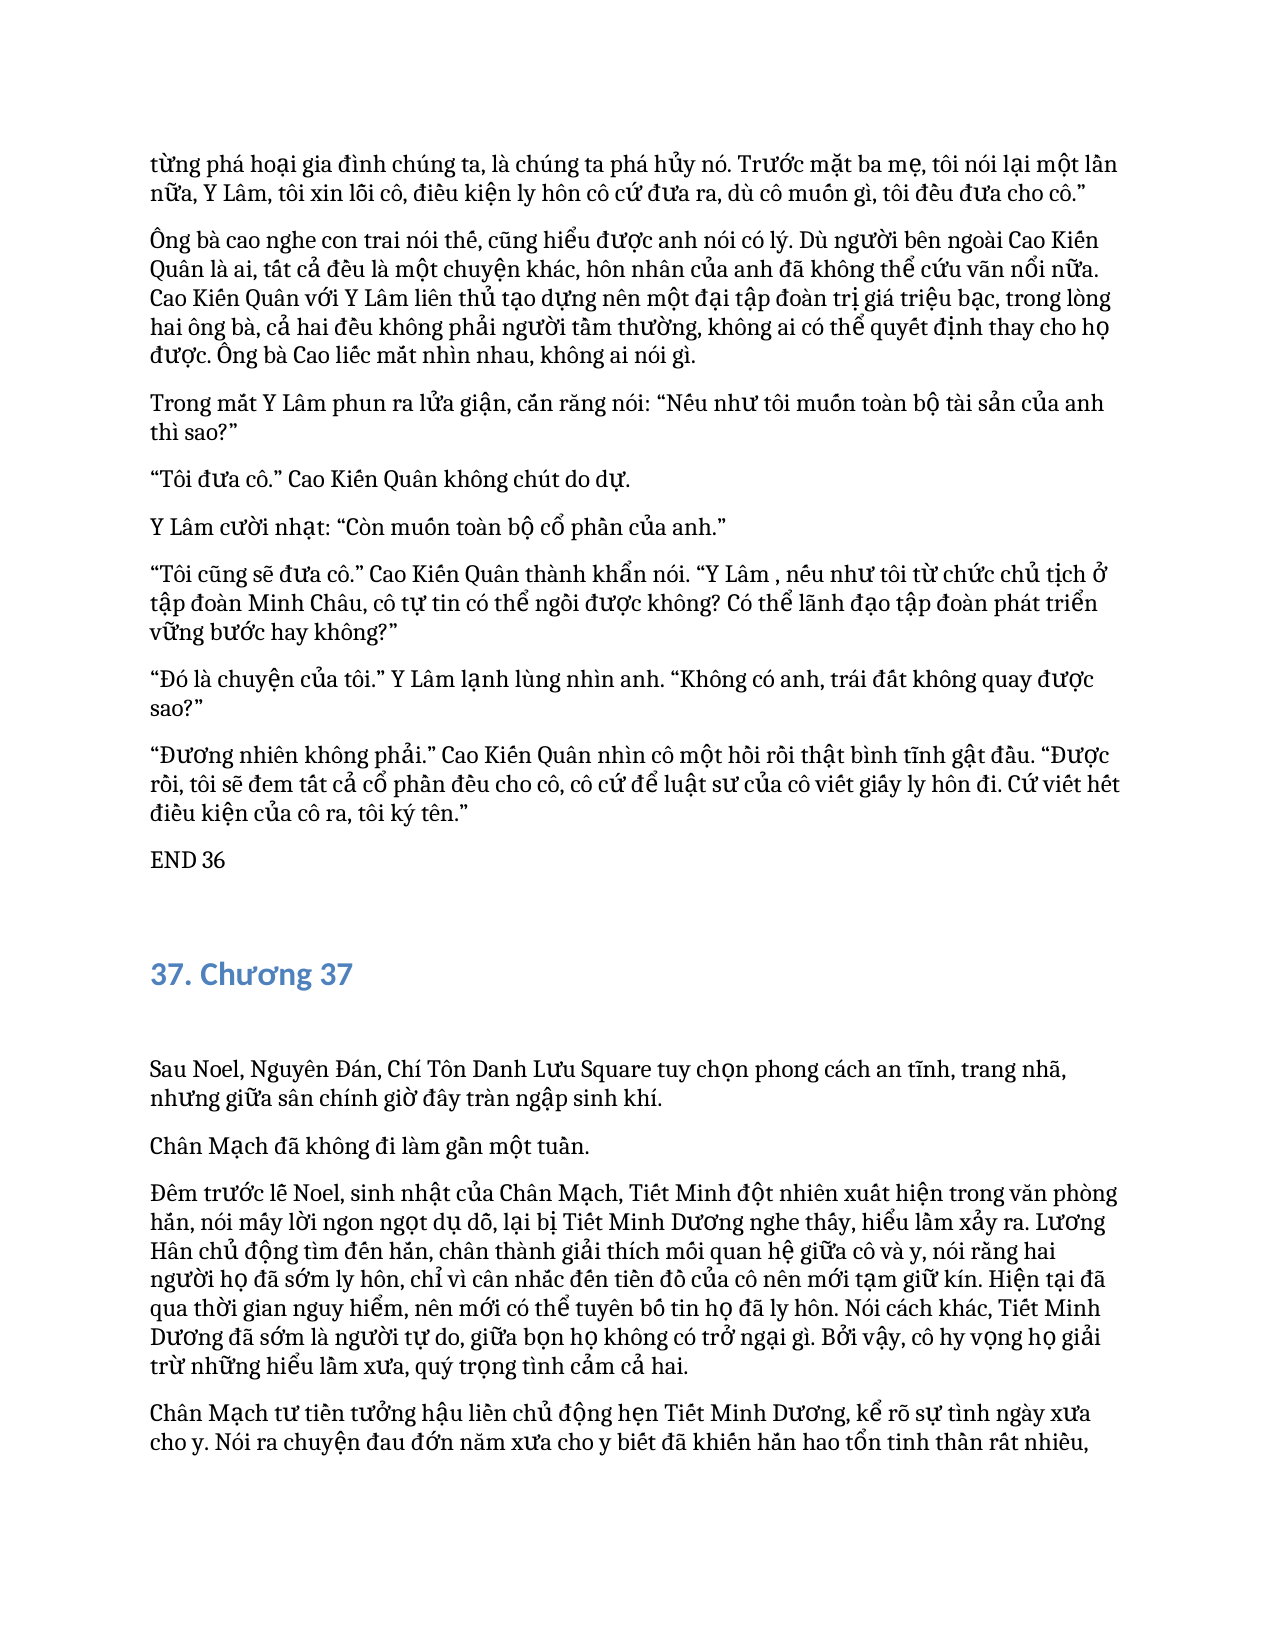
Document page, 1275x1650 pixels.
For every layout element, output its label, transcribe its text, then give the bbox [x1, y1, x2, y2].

text “Tôi đưa cô.” Cao Kiến Quân không chút do dự. [150, 465, 1125, 494]
subtitle 37. Chương 37 [150, 953, 1125, 994]
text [150, 150, 1125, 207]
text Y Lâm cười nhạt: “Còn muốn toàn bộ cổ phần của anh.” [150, 512, 1125, 541]
text Sau Noel, Nguyên Đán, Chí Tôn Danh Lưu Square tuy chọn phong cách an tĩnh, trang nhã, nhưng giữa sân chính giờ đây tràn ngập sinh khí. [150, 998, 1125, 1113]
text “Đương nhiên không phải.” Cao Kiến Quân nhìn cô một hồi rồi thật bình tĩnh gật đầu. “Được rồi, tôi sẽ đem tất cả cổ phần đều cho cô, cô cứ để luật sư của cô viết giấy ly hôn đi. Cứ viết hết điều kiện của cô ra, tôi ký tên.” [150, 741, 1125, 827]
text “Tôi cũng sẽ đưa cô.” Cao Kiến Quân thành khẩn nói. “Y Lâm , nếu như tôi từ chức chủ tịch ở tập đoàn Minh Châu, cô tự tin có thể ngồi được không? Có thể lãnh đạo tập đoàn phát triển vững bước hay không?” [150, 560, 1125, 646]
text Trong mắt Y Lâm phun ra lửa giận, cắn răng nói: “Nếu như tôi muốn toàn bộ tài sản của anh thì sao?” [150, 389, 1125, 446]
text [150, 1399, 1125, 1457]
text Chân Mạch đã không đi làm gần một tuần. [150, 1132, 1125, 1160]
text END 36 [150, 846, 1125, 932]
text “Đó là chuyện của tôi.” Y Lâm lạnh lùng nhìn anh. “Không có anh, trái đất không quay được sao?” [150, 665, 1125, 722]
text Đêm trước lễ Noel, sinh nhật của Chân Mạch, Tiết Minh đột nhiên xuất hiện trong văn phòng hắn, nói mấy lời ngon ngọt dụ dỗ, lại bị Tiết Minh Dương nghe thấy, hiểu lầm xảy ra. Lương Hân chủ động tìm đến hắn, chân thành giải thích mối quan hệ giữa cô và y, nói rằng hai người họ đã sớm ly hôn, chỉ vì cân nhắc đến tiền đồ của cô nên mới tạm giữ kín. Hiện tại đã qua thời gian nguy hiểm, nên mới có thể tuyên bố tin họ đã ly hôn. Nói cách khác, Tiết Minh Dương đã sớm là người tự do, giữa bọn họ không có trở ngại gì. Bởi vậy, cô hy vọng họ giải trừ những hiểu lầm xưa, quý trọng tình cảm cả hai. [150, 1179, 1125, 1380]
text Ông bà cao nghe con trai nói thế, cũng hiểu được anh nói có lý. Dù người bên ngoài Cao Kiến Quân là ai, tất cả đều là một chuyện khác, hôn nhân của anh đã không thể cứu vãn nổi nữa. Cao Kiến Quân với Y Lâm liên thủ tạo dựng nên một đại tập đoàn trị giá triệu bạc, trong lòng hai ông bà, cả hai đều không phải người tầm thường, không ai có thể quyết định thay cho họ được. Ông bà Cao liếc mắt nhìn nhau, không ai nói gì. [150, 226, 1125, 370]
